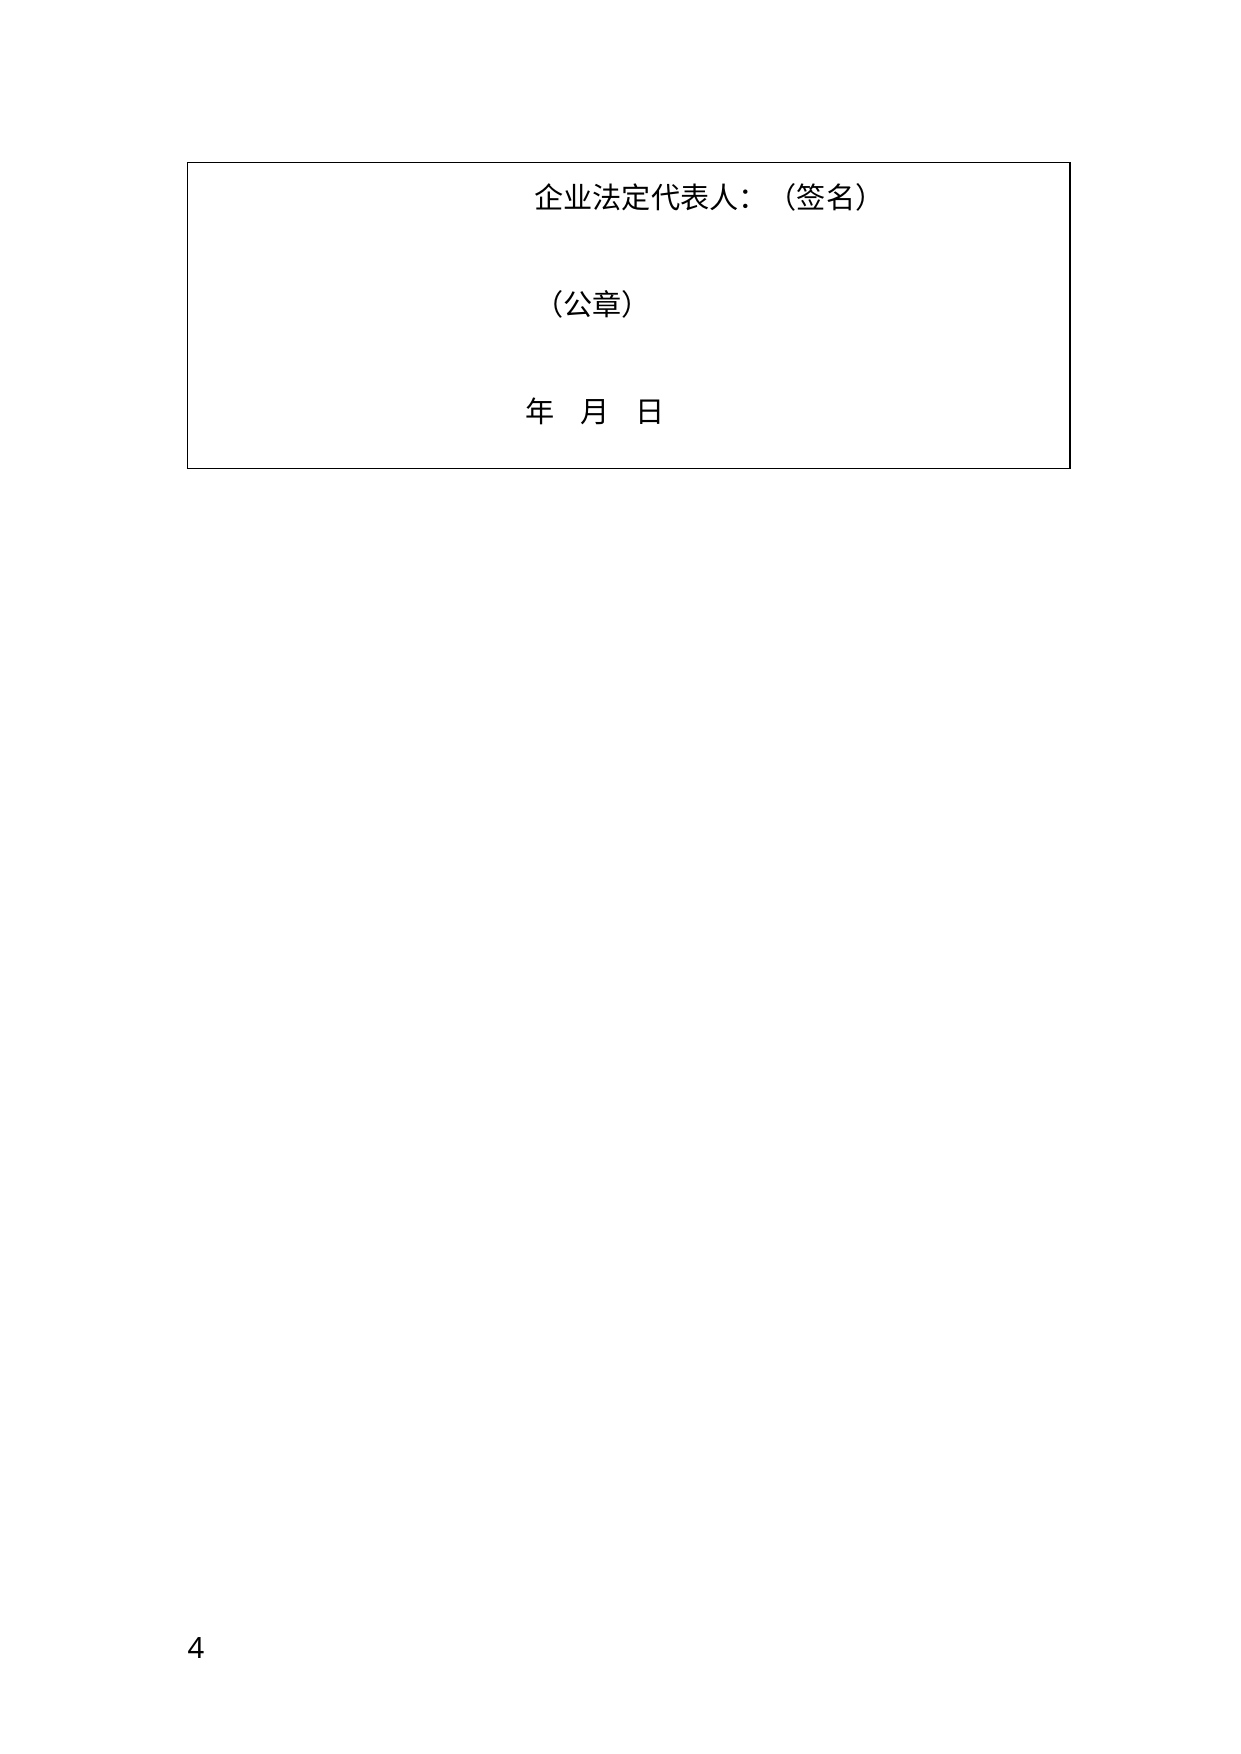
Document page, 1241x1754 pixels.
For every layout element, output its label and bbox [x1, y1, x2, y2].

table_header [188, 163, 1069, 468]
